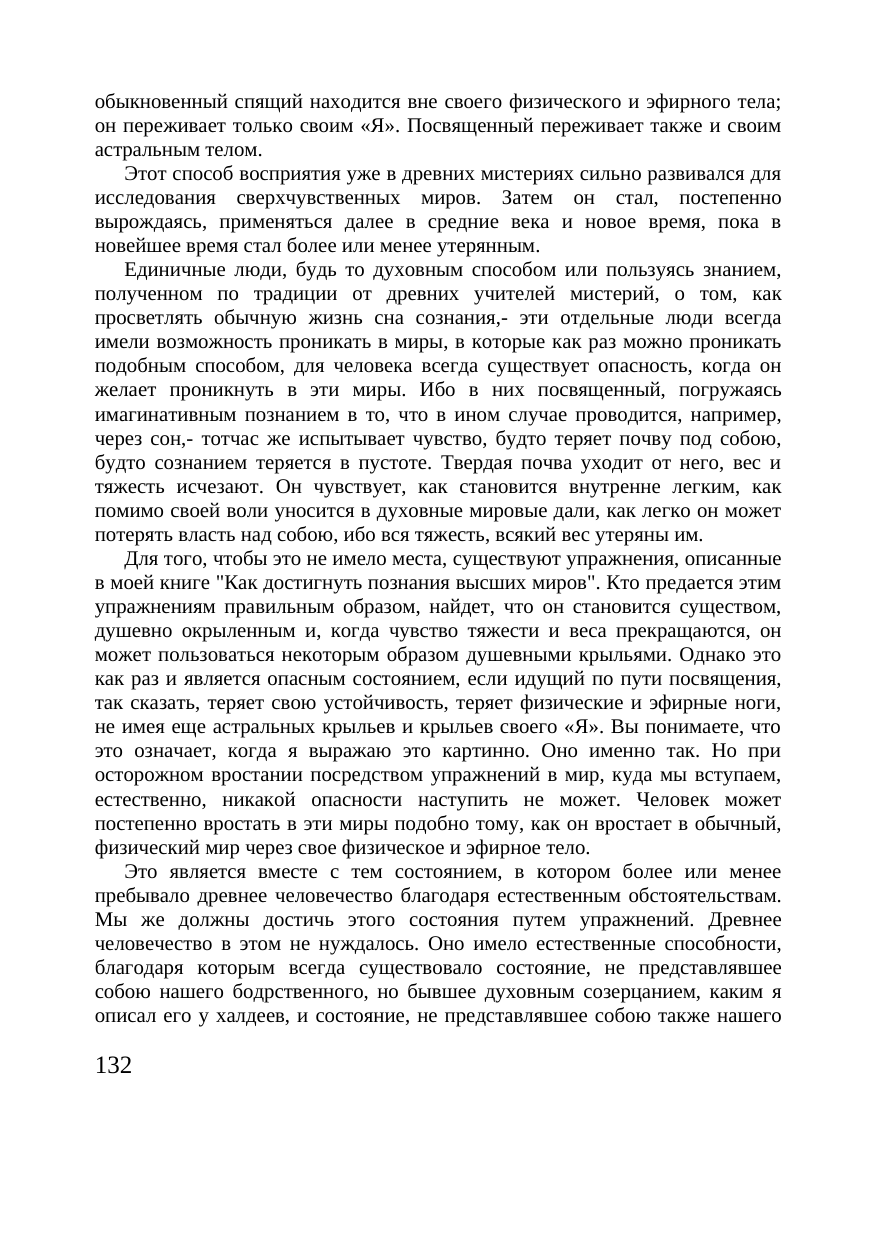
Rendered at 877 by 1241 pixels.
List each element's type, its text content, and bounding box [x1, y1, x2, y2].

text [94, 859, 782, 1027]
text Единичные люди, будь то духовным способом или пользуясь знанием, полученном по традиции от древних учителей мистерий, о том, как просветлять обычную жизнь сна сознания,- эти отдельные люди всегда имели возможность проникать в миры, в которые как раз можно проникать подобным способом, для человека всегда существует опасность, когда он желает проникнуть в эти миры. Ибо в них посвященный, погружаясь имагинативным познанием в то, что в ином случае проводится, например, через сон,- тотчас же испытывает чувство, будто теряет почву под собою, будто сознанием теряется в пустоте. Твердая почва уходит от него, вес и тяжесть исчезают. Он чувствует, как становится внутренне легким, как помимо своей воли уносится в духовные мировые дали, как легко он может потерять власть над собою, ибо вся тяжесть, всякий вес утеряны им. [94, 257, 782, 546]
text Для того, чтобы это не имело места, существуют упражнения, описанные в моей книге "Как достигнуть познания высших миров". Кто предается этим упражнениям правильным образом, найдет, что он становится существом, душевно окрыленным и, когда чувство тяжести и веса прекращаются, он может пользоваться некоторым образом душевными крыльями. Однако это как раз и является опасным состоянием, если идущий по пути посвящения, так сказать, теряет свою устойчивость, теряет физические и эфирные ноги, не имея еще астральных крыльев и крыльев своего «Я». Вы понимаете, что это означает, когда я выражаю это картинно. Оно именно так. Но при осторожном вростании посредством упражнений в мир, куда мы вступаем, естественно, никакой опасности наступить не может. Человек может постепенно вростать в эти миры подобно тому, как он вростает в обычный, физический мир через свое физическое и эфирное тело. [94, 546, 782, 859]
text Этот способ восприятия уже в древних мистериях сильно развивался для исследования сверхчувственных миров. Затем он стал, постепенно вырождаясь, применяться далее в средние века и новое время, пока в новейшее время стал более или менее утерянным. [94, 161, 782, 257]
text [94, 89, 782, 161]
